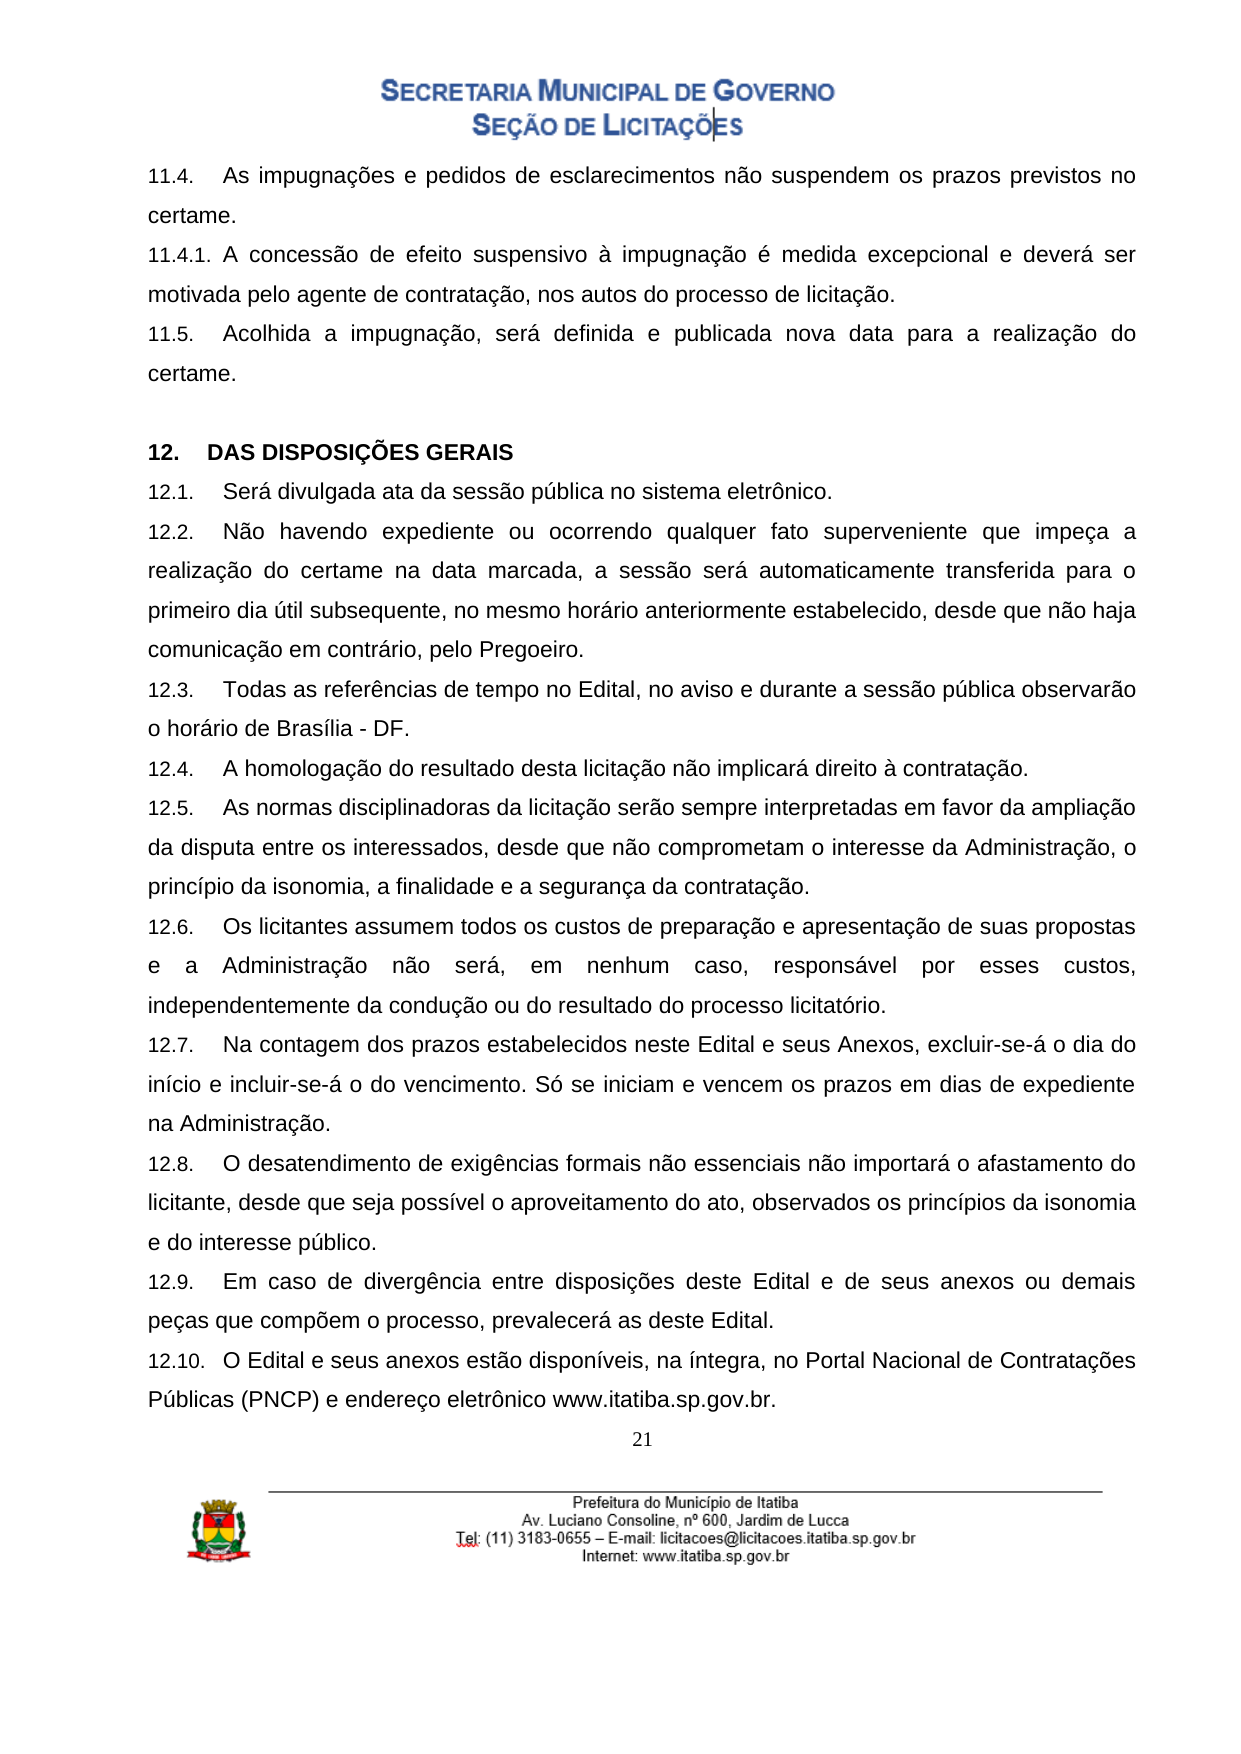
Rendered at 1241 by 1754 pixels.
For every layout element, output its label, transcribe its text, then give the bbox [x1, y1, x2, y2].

list A homologação do resultado desta licitação não implicará direito à contratação. [148, 755, 1137, 781]
list Em caso de divergência entre disposições deste Edital e de seus anexos ou demais peças que compõem o processo, prevalecerá as deste Edital. [148, 1268, 1137, 1334]
list O desatendimento de exigências formais não essenciais não importará o afastamento do licitante, desde que seja possível o aproveitamento do ato, observados os princípios da isonomia e do interesse público. [148, 1149, 1137, 1255]
list Não havendo expediente ou ocorrendo qualquer fato superveniente que impeça a realização do certame na data marcada, a sessão será automaticamente transferida para o primeiro dia útil subsequente, no mesmo horário anteriormente estabelecido, desde que não haja comunicação em contrário, pelo Pregoeiro. [148, 518, 1137, 663]
list O Edital e seus anexos estão disponíveis, na íntegra, no Portal Nacional de Contratações Públicas (PNCP) e endereço eletrônico www.itatiba.sp.gov.br. [148, 1347, 1137, 1413]
list DAS DISPOSIÇÕES GERAIS [148, 439, 1137, 465]
list Os licitantes assumem todos os custos de preparação e apresentação de suas propostas e a Administração não será, em nenhum caso, responsável por esses custos, independentemente da condução ou do resultado do processo licitatório. [148, 913, 1137, 1018]
list Todas as referências de tempo no Edital, no aviso e durante a sessão pública observarão o horário de Brasília - DF. [148, 676, 1137, 742]
list As impugnações e pedidos de esclarecimentos não suspendem os prazos previstos no certame. [148, 162, 1137, 228]
list Na contagem dos prazos estabelecidos neste Edital e seus Anexos, excluir-se-á o dia do início e incluir-se-á o do vencimento. Só se iniciam e vencem os prazos em dias de expediente na Administração. [148, 1031, 1137, 1136]
list Será divulgada ata da sessão pública no sistema eletrônico. [148, 478, 1137, 505]
list Acolhida a impugnação, será definida e publicada nova data para a realização do certame. [148, 320, 1137, 386]
picture [148, 1450, 1137, 1591]
picture [148, 59, 1034, 148]
list A concessão de efeito suspensivo à impugnação é medida excepcional e deverá ser motivada pelo agente de contratação, nos autos do processo de licitação. [148, 241, 1137, 307]
list As normas disciplinadoras da licitação serão sempre interpretadas em favor da ampliação da disputa entre os interessados, desde que não comprometam o interesse da Administração, o princípio da isonomia, a finalidade e a segurança da contratação. [148, 794, 1137, 899]
